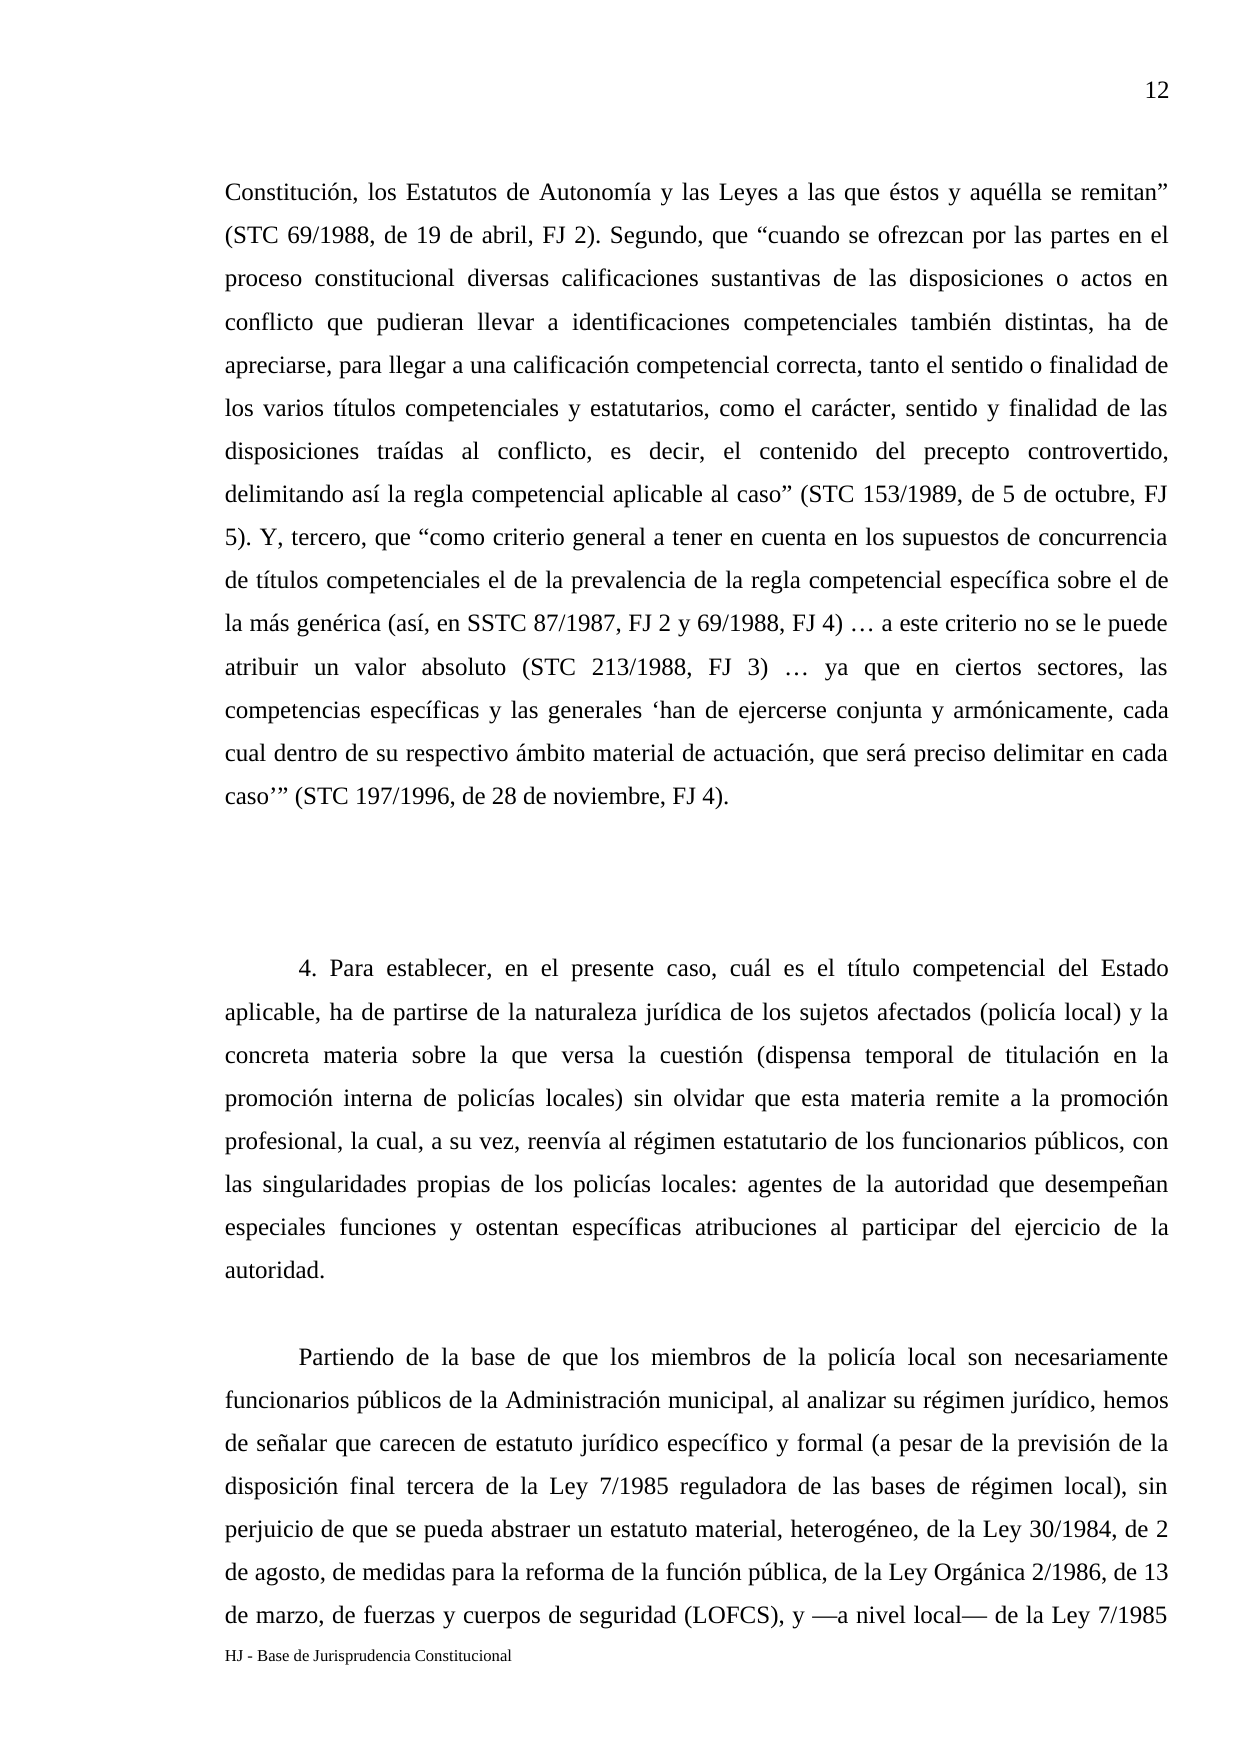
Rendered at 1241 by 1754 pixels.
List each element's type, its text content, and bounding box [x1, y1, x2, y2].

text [224, 177, 1169, 810]
text 4. Para establecer, en el presente caso, cuál es el título competencial del Estado aplicable, ha de partirse de la naturaleza jurídica de los sujetos afectados (policía local) y la concreta materia sobre la que versa la cuestión (dispensa temporal de titulación en la promoción interna de policías locales) sin olvidar que esta materia remite a la promoción profesional, la cual, a su vez, reenvía al régimen estatutario de los funcionarios públicos, con las singularidades propias de los policías locales: agentes de la autoridad que desempeñan especiales funciones y ostentan específicas atribuciones al participar del ejercicio de la autoridad. [224, 953, 1169, 1284]
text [224, 1342, 1169, 1629]
